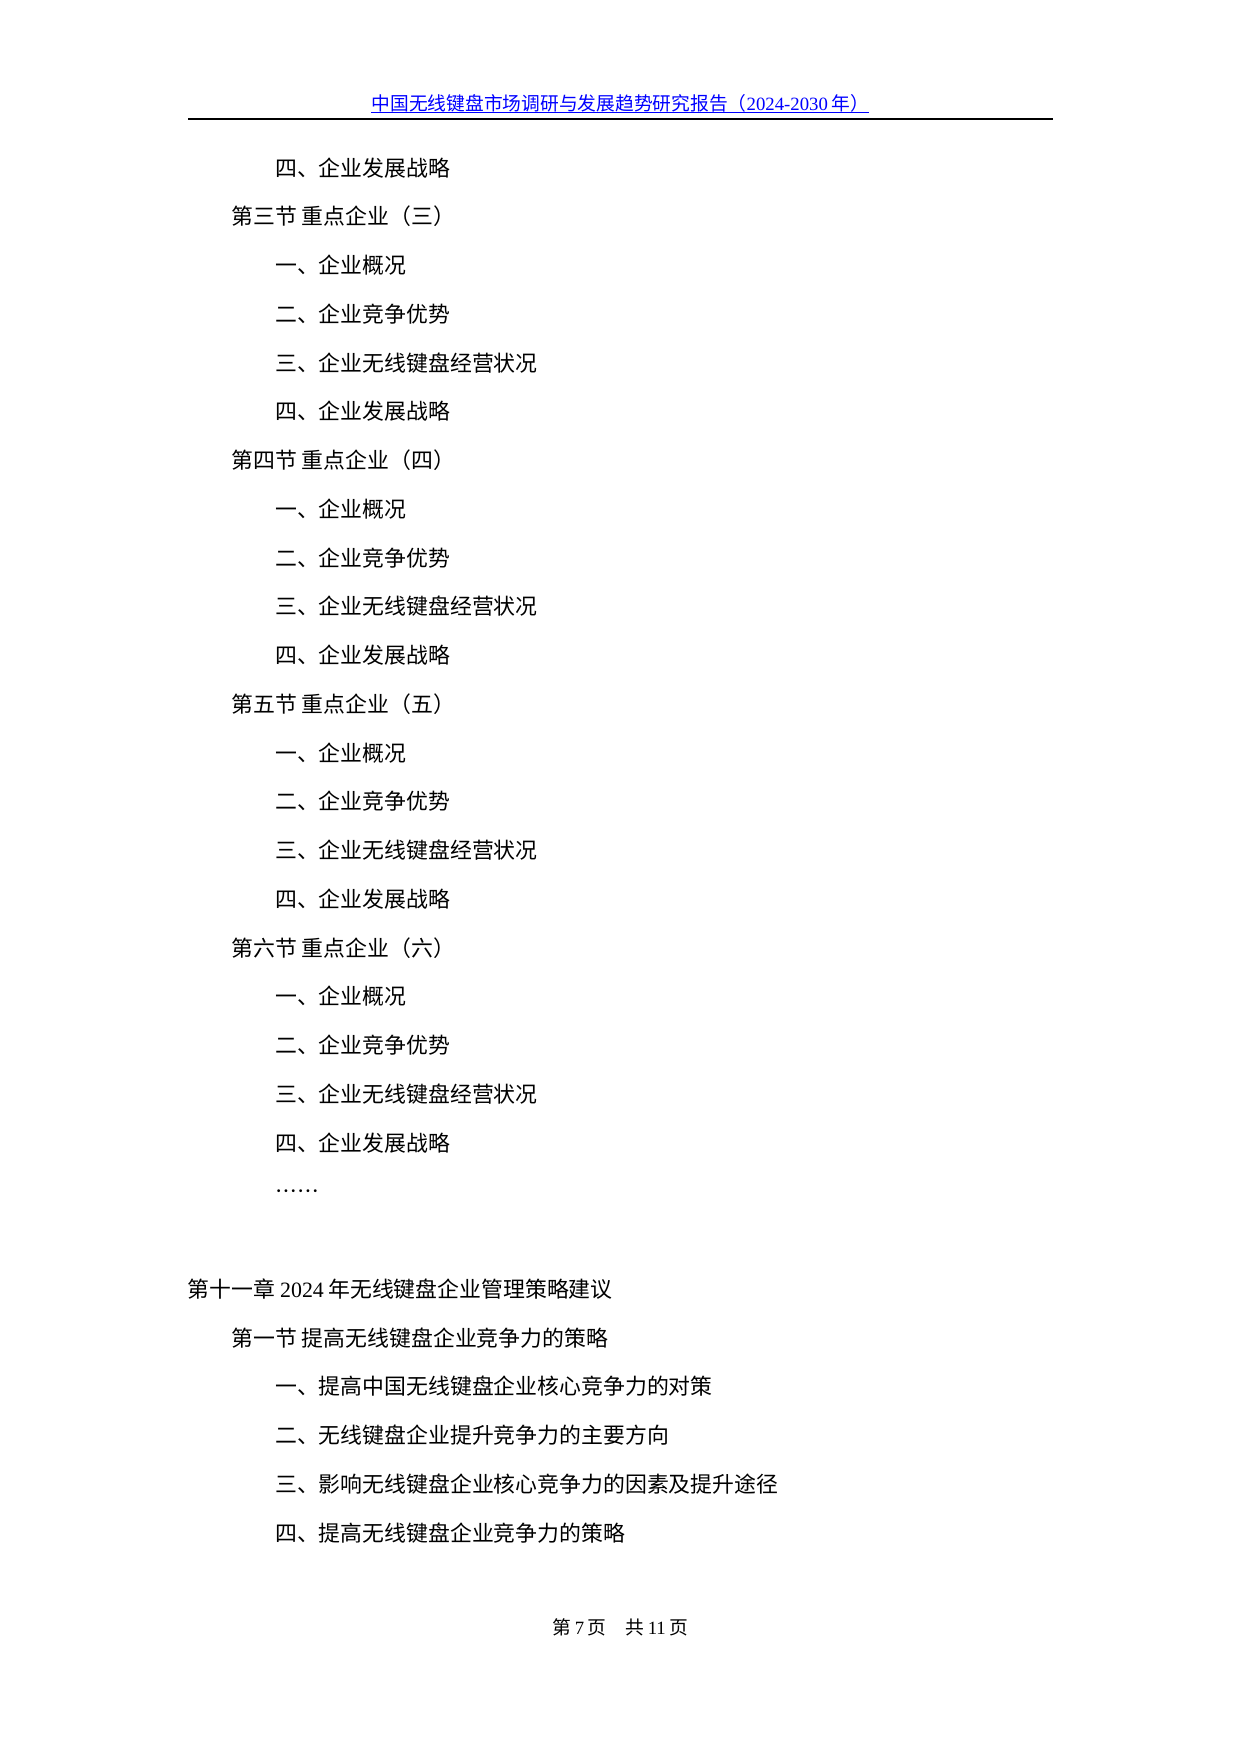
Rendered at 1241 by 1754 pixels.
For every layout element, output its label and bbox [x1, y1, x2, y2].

text [187, 150, 1053, 1548]
